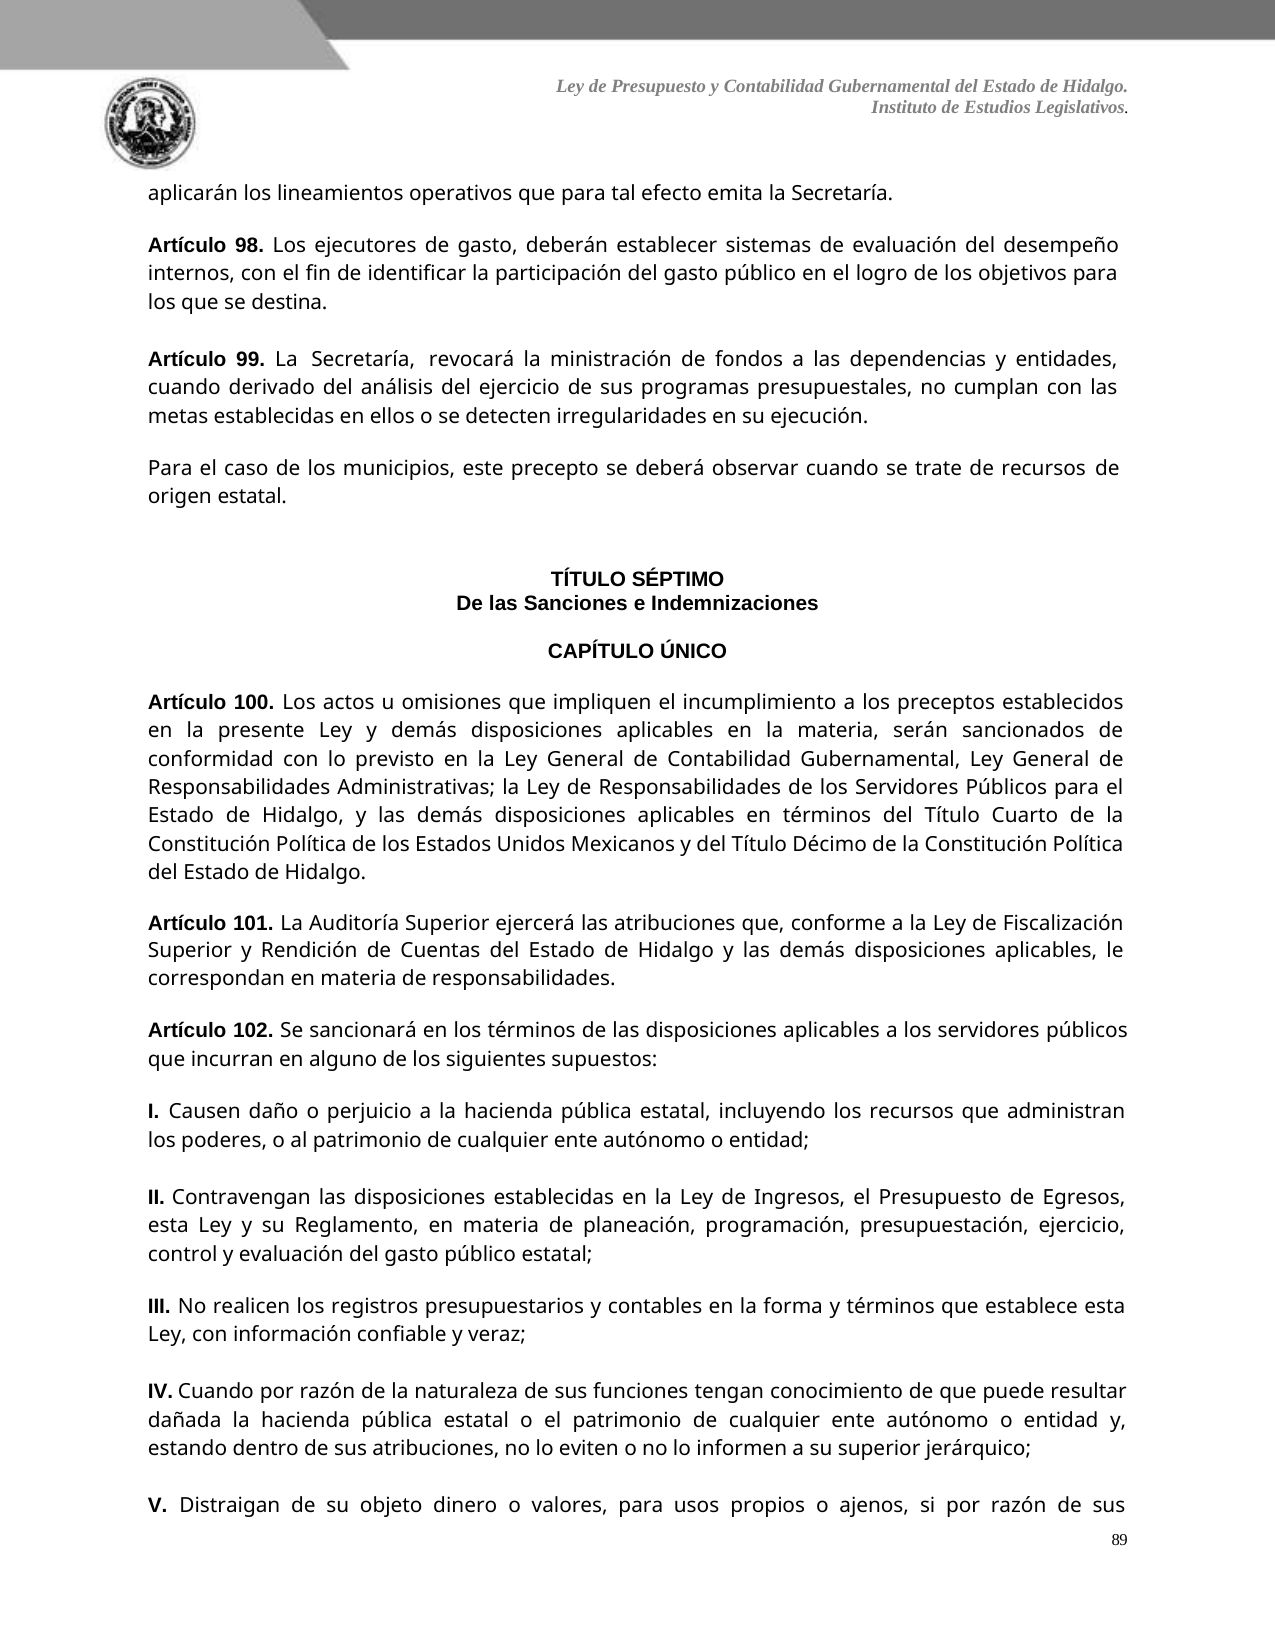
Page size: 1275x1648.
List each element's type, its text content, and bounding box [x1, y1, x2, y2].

text aplicarán los lineamientos operativos que para tal efecto emita la Secretaría. [148, 178, 1142, 206]
text Artículo 100. Los actos u omisiones que impliquen el incumplimiento a los preceptos establecidos en la presente Ley y demás disposiciones aplicables en la materia, serán sancionados de conformidad con lo previsto en la Ley General de Contabilidad Gubernamental, Ley General de Responsabilidades Administrativas; la Ley de Responsabilidades de los Servidores Públicos para el Estado de Hidalgo, y las demás disposiciones aplicables en términos del Título Cuarto de la Constitución Política de los Estados Unidos Mexicanos y del Título Décimo de la Constitución Política del Estado de Hidalgo. [148, 687, 1125, 886]
list No realicen los registros presupuestarios y contables en la forma y términos que establece esta Ley, con información confiable y veraz; [148, 1291, 1126, 1348]
list Cuando por razón de la naturaleza de sus funciones tengan conocimiento de que puede resultar dañada la hacienda pública estatal o el patrimonio de cualquier ente autónomo o entidad y, estando dentro de sus atribuciones, no lo eviten o no lo informen a su superior jerárquico; [148, 1376, 1127, 1462]
list Causen daño o perjuicio a la hacienda pública estatal, incluyendo los recursos que administran los poderes, o al patrimonio de cualquier ente autónomo o entidad; [148, 1096, 1126, 1153]
text Para el caso de los municipios, este precepto se deberá observar cuando se trate de recursos de origen estatal. [148, 453, 1119, 510]
list Contravengan las disposiciones establecidas en la Ley de Ingresos, el Presupuesto de Egresos, esta Ley y su Reglamento, en materia de planeación, programación, presupuestación, ejercicio, control y evaluación del gasto público estatal; [148, 1182, 1126, 1267]
picture [0, 0, 1275, 171]
text Artículo 102. Se sancionará en los términos de las disposiciones aplicables a los servidores públicos que incurran en alguno de los siguientes supuestos: [148, 1016, 1127, 1072]
subtitle TÍTULO SÉPTIMO [410, 567, 865, 591]
text Artículo 98. Los ejecutores de gasto, deberán establecer sistemas de evaluación del desempeño internos, con el fin de identificar la participación del gasto público en el logro de los objetivos para los que se destina. [148, 230, 1120, 315]
text Artículo 99. La Secretaría, revocará la ministración de fondos a las dependencias y entidades, cuando derivado del análisis del ejercicio de sus programas presupuestales, no cumplan con las metas establecidas en ellos o se detecten irregularidades en su ejecución. [148, 344, 1119, 429]
text Artículo 101. La Auditoría Superior ejercerá las atribuciones que, conforme a la Ley de Fiscalización Superior y Rendición de Cuentas del Estado de Hidalgo y las demás disposiciones aplicables, le correspondan en materia de responsabilidades. [148, 908, 1125, 992]
subtitle De las Sanciones e Indemnizaciones CAPÍTULO ÚNICO [410, 591, 865, 663]
